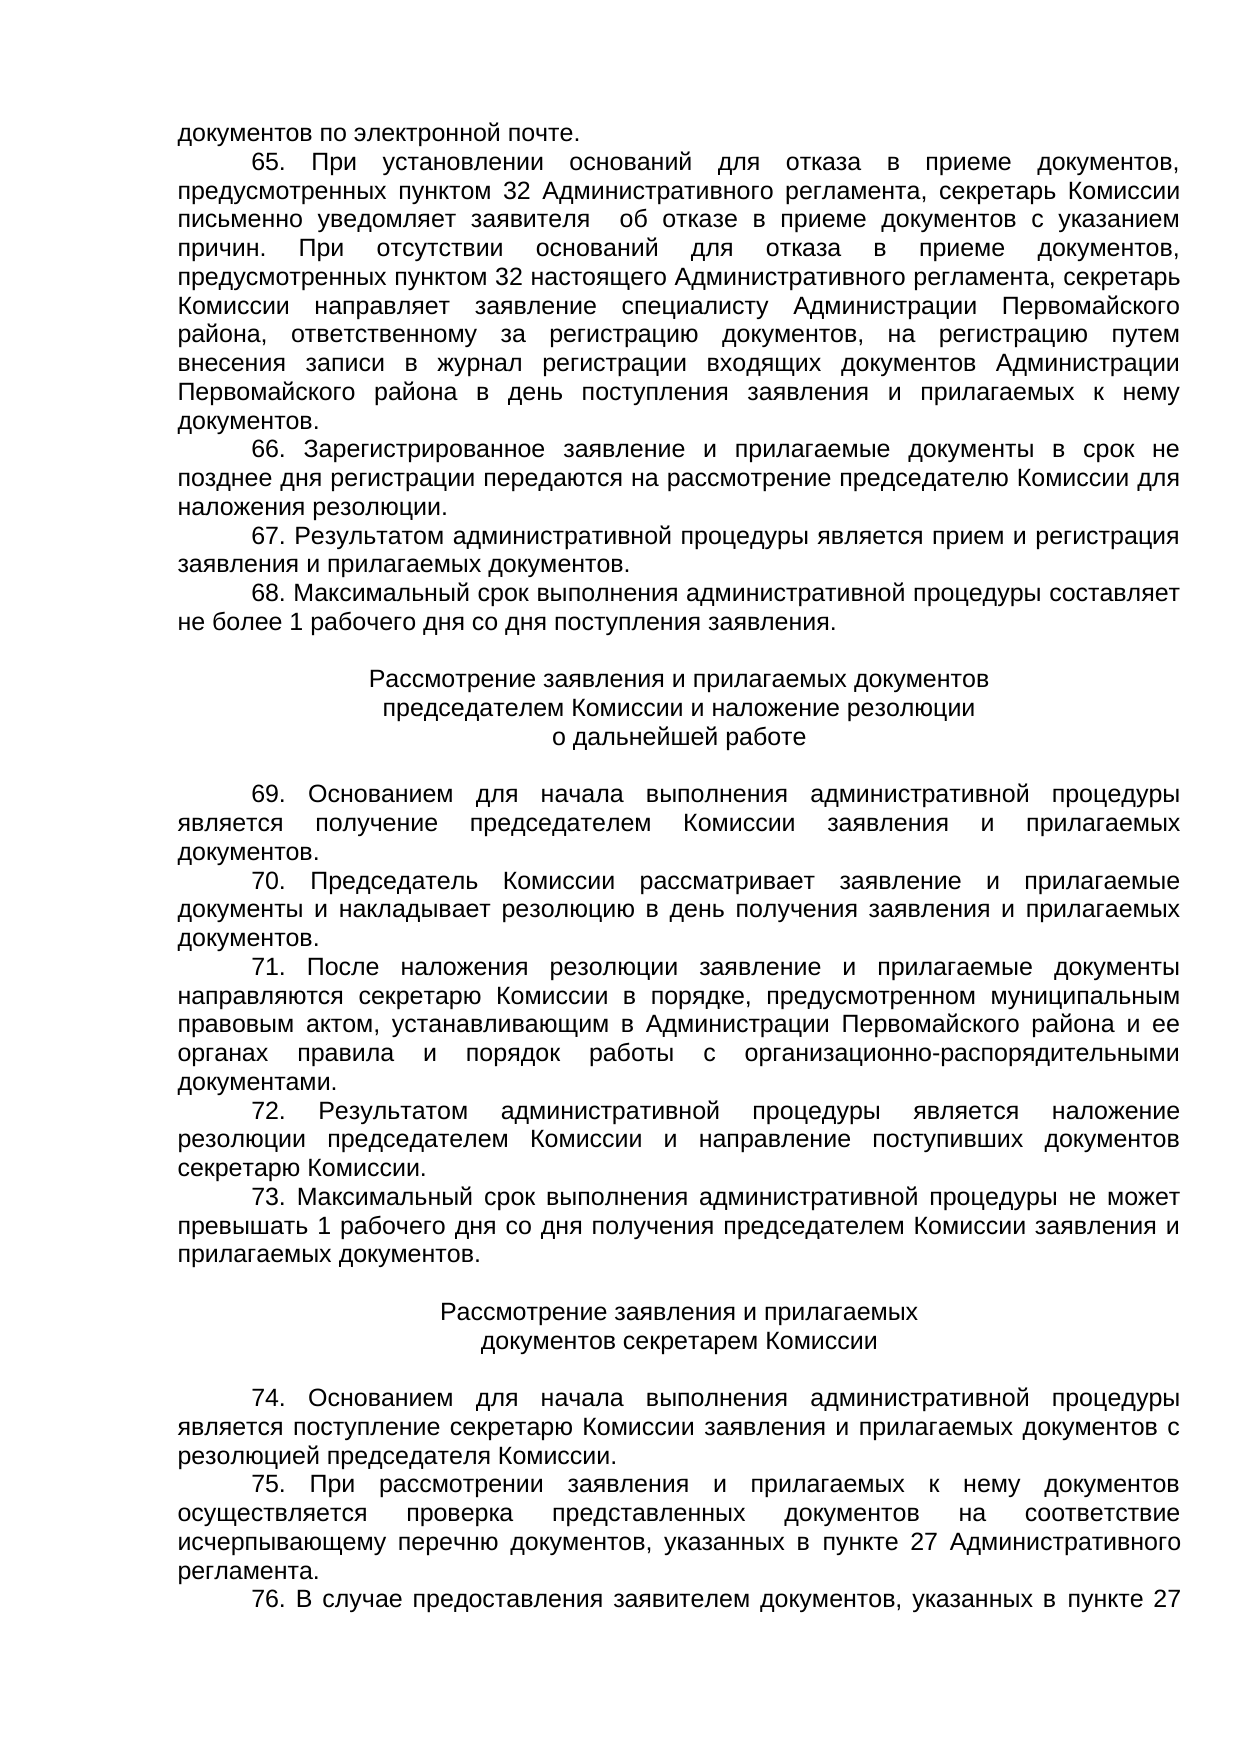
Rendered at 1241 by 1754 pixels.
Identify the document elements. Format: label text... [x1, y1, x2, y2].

text 69. Основанием для начала выполнения административной процедуры является получение председателем Комиссии заявления и прилагаемых документов. [177, 779, 1181, 866]
text 73. Максимальный срок выполнения административной процедуры не может превышать 1 рабочего дня со дня получения председателем Комиссии заявления и прилагаемых документов. [177, 1182, 1181, 1268]
text 67. Результатом административной процедуры является прием и регистрация заявления и прилагаемых документов. [177, 521, 1181, 578]
text 70. Председатель Комиссии рассматривает заявление и прилагаемые документы и накладывает резолюцию в день получения заявления и прилагаемых документов. [177, 866, 1181, 952]
text 71. После наложения резолюции заявление и прилагаемые документы направляются секретарю Комиссии в порядке, предусмотренном муниципальным правовым актом, устанавливающим в Администрации Первомайского района и ее органах правила и порядок работы с организационно-распорядительными документами. [177, 952, 1181, 1096]
text 68. Максимальный срок выполнения административной процедуры составляет не более 1 рабочего дня со дня поступления заявления. [177, 578, 1181, 636]
text документов секретарем Комиссии [177, 1326, 1181, 1354]
text о дальнейшей работе [177, 722, 1181, 751]
text Рассмотрение заявления и прилагаемых документов [177, 664, 1181, 693]
text 66. Зарегистрированное заявление и прилагаемые документы в срок не позднее дня регистрации передаются на рассмотрение председателю Комиссии для наложения резолюции. [177, 434, 1181, 521]
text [177, 1584, 1181, 1613]
text Рассмотрение заявления и прилагаемых [177, 1297, 1181, 1326]
text 65. При установлении оснований для отказа в приеме документов, предусмотренных пунктом 32 Административного регламента, секретарь Комиссии письменно уведомляет заявителя об отказе в приеме документов с указанием причин. При отсутствии оснований для отказа в приеме документов, предусмотренных пунктом 32 настоящего Административного регламента, секретарь Комиссии направляет заявление специалисту Администрации Первомайского района, ответственному за регистрацию документов, на регистрацию путем внесения записи в журнал регистрации входящих документов Администрации Первомайского района в день поступления заявления и прилагаемых к нему документов. [177, 147, 1181, 434]
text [177, 118, 1181, 147]
text 74. Основанием для начала выполнения административной процедуры является поступление секретарю Комиссии заявления и прилагаемых документов с резолюцией председателя Комиссии. [177, 1383, 1181, 1469]
text председателем Комиссии и наложение резолюции [177, 693, 1181, 722]
text 72. Результатом административной процедуры является наложение резолюции председателем Комиссии и направление поступивших документов секретарю Комиссии. [177, 1096, 1181, 1182]
text 75. При рассмотрении заявления и прилагаемых к нему документов осуществляется проверка представленных документов на соответствие исчерпывающему перечню документов, указанных в пункте 27 Административного регламента. [177, 1469, 1181, 1584]
